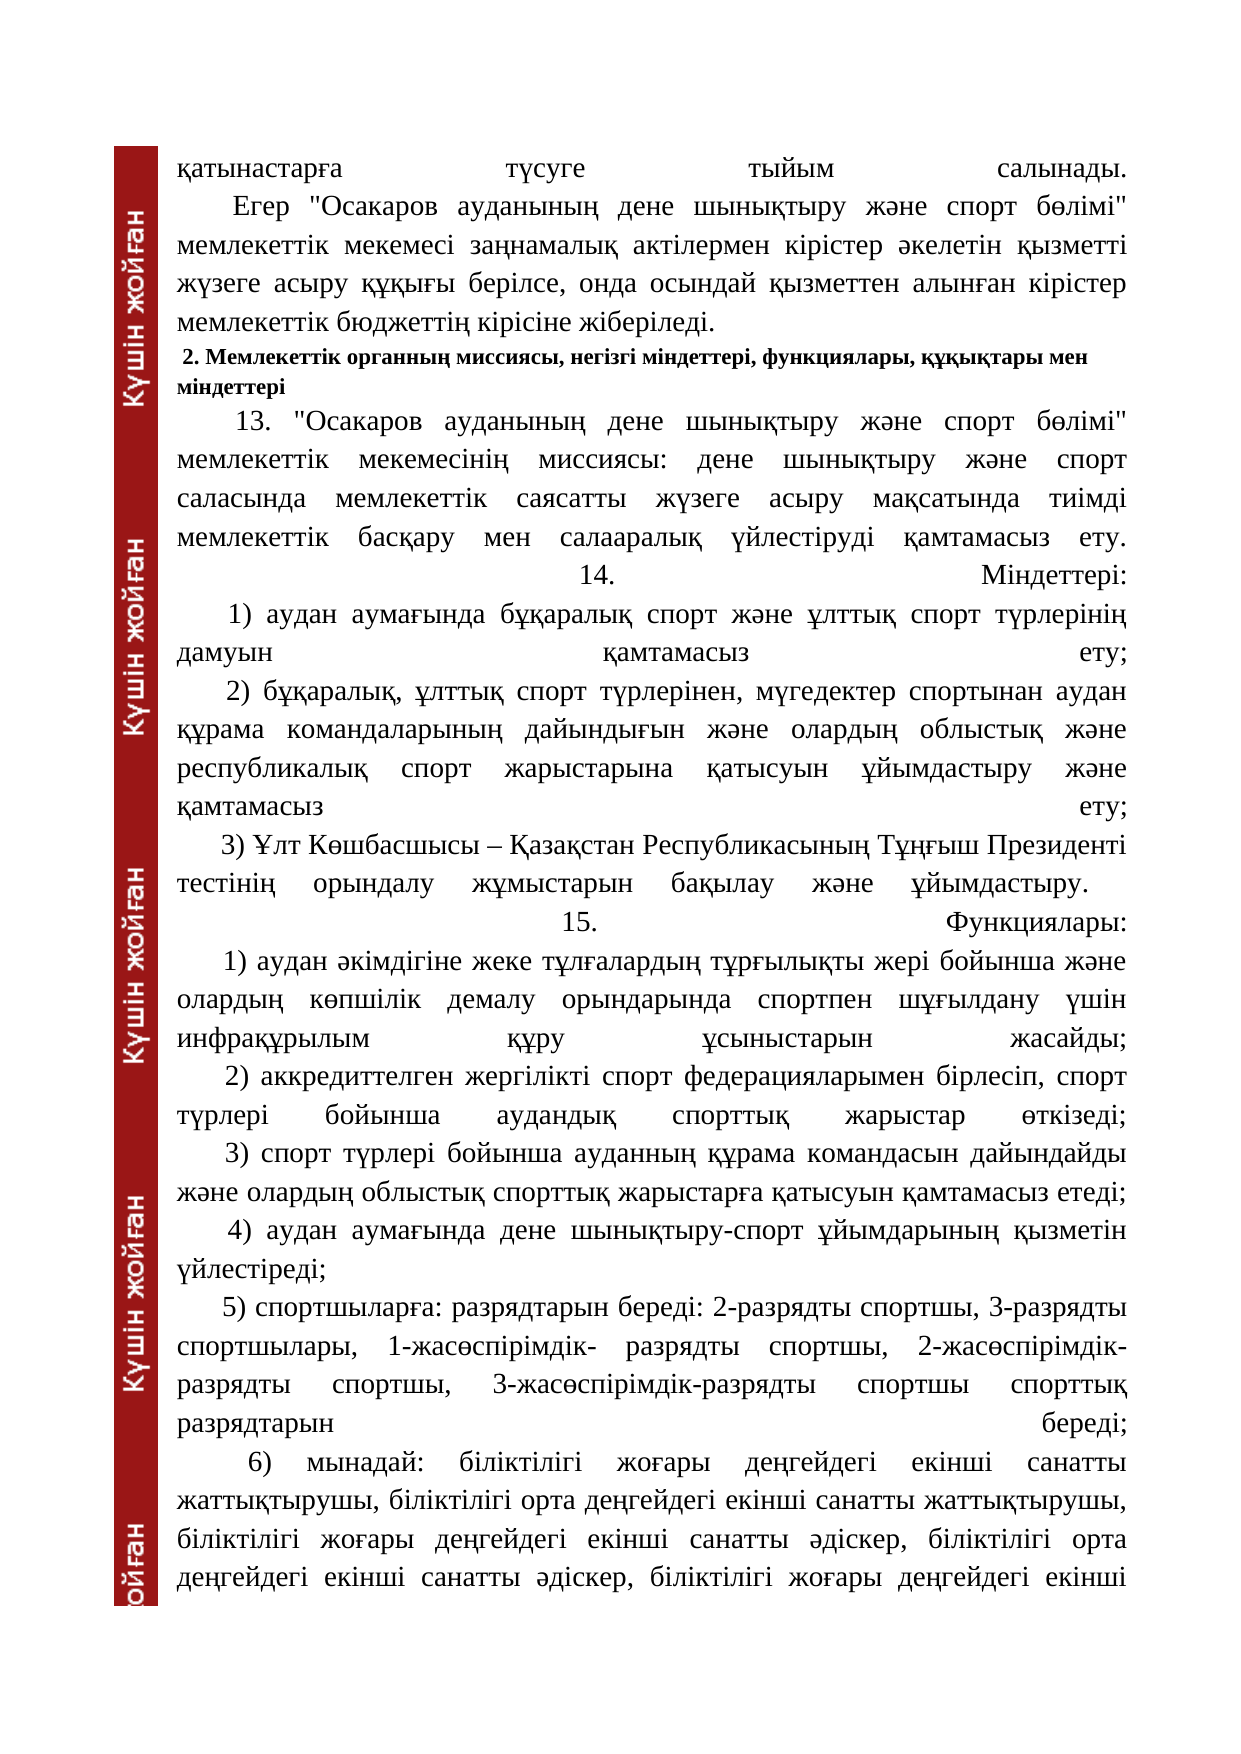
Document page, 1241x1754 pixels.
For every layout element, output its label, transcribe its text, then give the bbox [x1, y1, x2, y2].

picture [114, 146, 158, 150]
text 2. Мемлекеттік органның миссиясы, негізгі міндеттері, функциялары, құқықтары мен міндеттері [112, 343, 1128, 399]
picture [114, 1593, 158, 1606]
picture [114, 338, 158, 343]
picture [114, 399, 158, 403]
